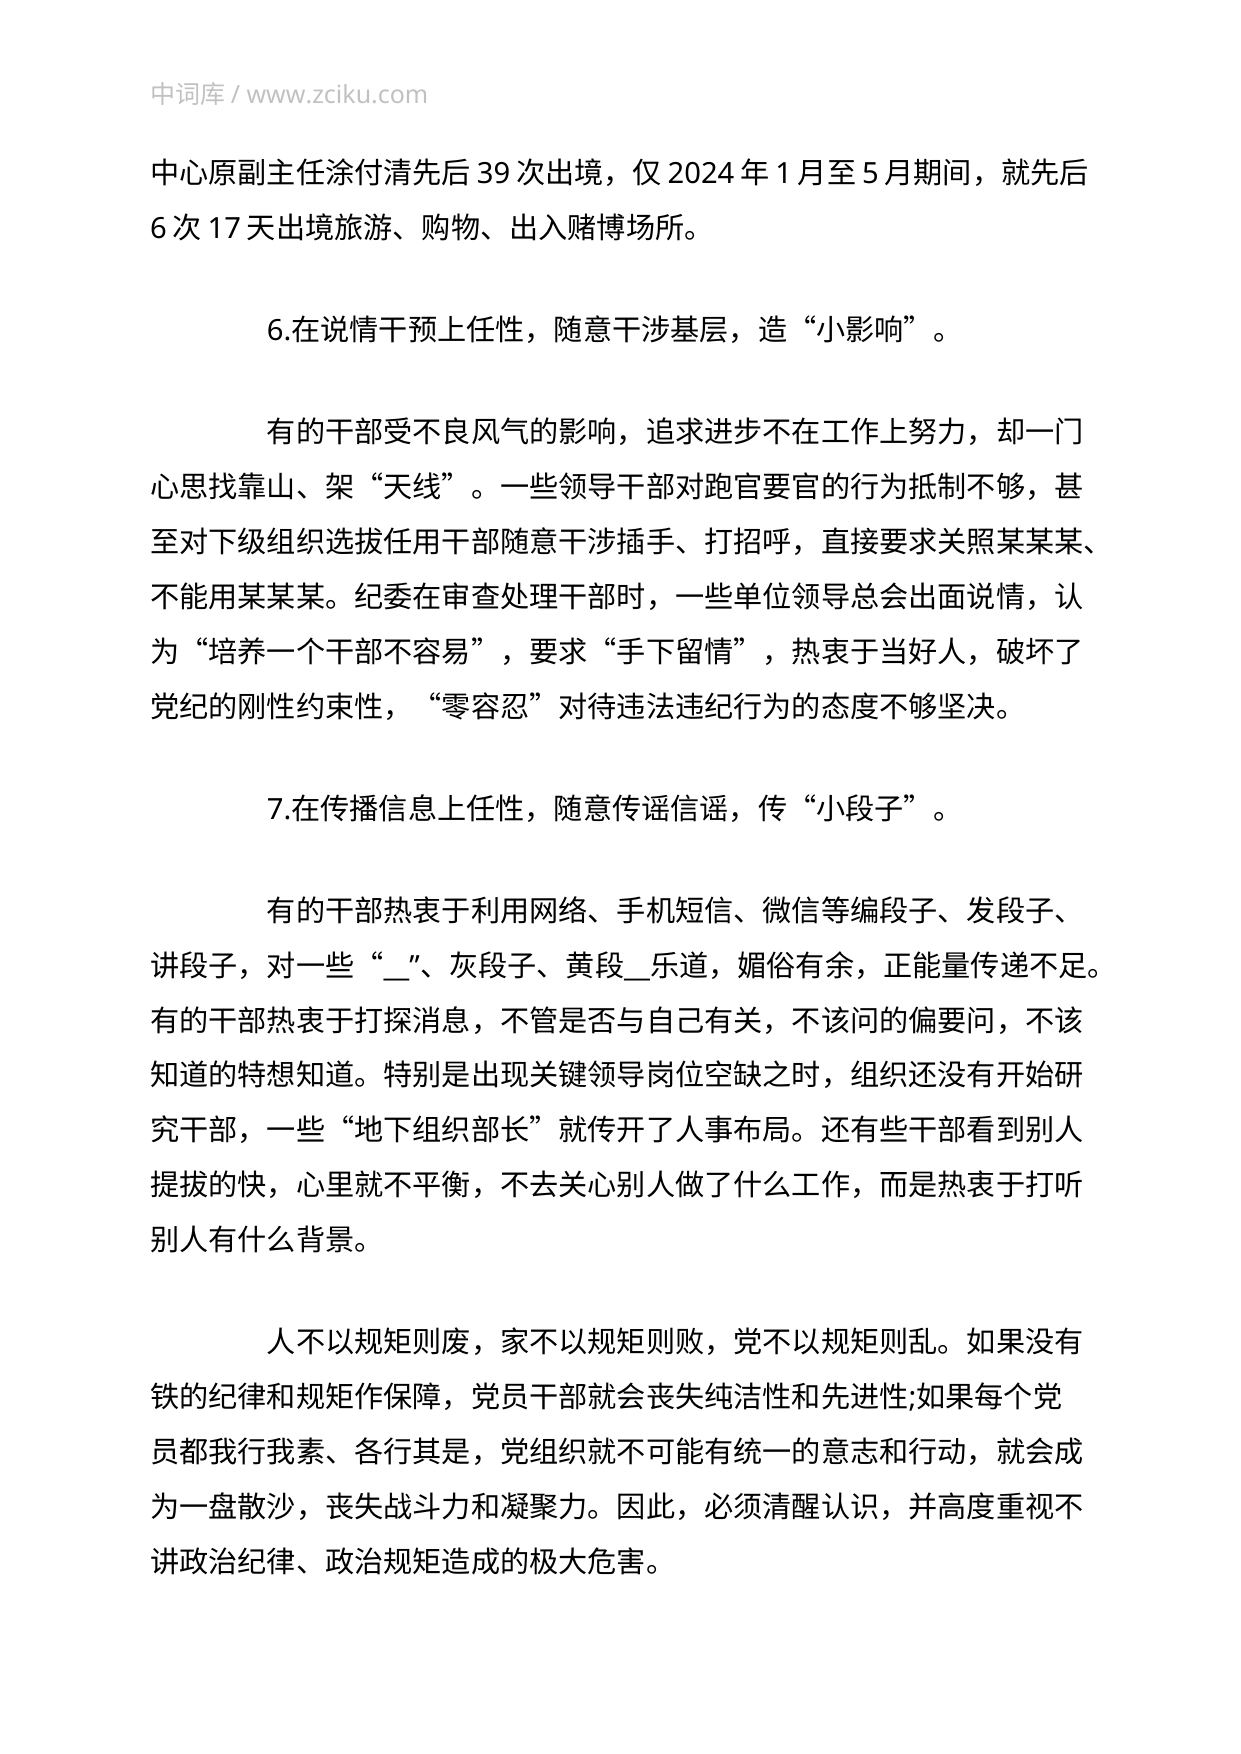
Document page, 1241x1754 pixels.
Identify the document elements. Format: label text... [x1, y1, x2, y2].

text 7.在传播信息上任性，随意传谣信谣，传“小段子”。 [150, 785, 1090, 828]
text 6.在说情干预上任性，随意干涉基层，造“小影响”。 [150, 307, 1090, 349]
text 有的干部热衷于利用网络、手机短信、微信等编段子、发段子、讲段子，对一些“__”、灰段子、黄段__乐道，媚俗有余，正能量传递不足。有的干部热衷于打探消息，不管是否与自己有关，不该问的偏要问，不该知道的特想知道。特别是出现关键领导岗位空缺之时，组织还没有开始研究干部，一些“地下组织部长”就传开了人事布局。还有些干部看到别人提拔的快，心里就不平衡，不去关心别人做了什么工作，而是热衷于打听别人有什么背景。 [150, 887, 1090, 1259]
text 有的干部受不良风气的影响，追求进步不在工作上努力，却一门心思找靠山、架“天线”。一些领导干部对跑官要官的行为抵制不够，甚至对下级组织选拔任用干部随意干涉插手、打招呼，直接要求关照某某某、不能用某某某。纪委在审查处理干部时，一些单位领导总会出面说情，认为“培养一个干部不容易”，要求“手下留情”，热衷于当好人，破坏了党纪的刚性约束性，“零容忍”对待违法违纪行为的态度不够坚决。 [150, 409, 1090, 726]
text 人不以规矩则废，家不以规矩则败，党不以规矩则乱。如果没有铁的纪律和规矩作保障，党员干部就会丧失纯洁性和先进性;如果每个党员都我行我素、各行其是，党组织就不可能有统一的意志和行动，就会成为一盘散沙，丧失战斗力和凝聚力。因此，必须清醒认识，并高度重视不讲政治纪律、政治规矩造成的极大危害。 [150, 1318, 1090, 1580]
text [150, 150, 1090, 247]
